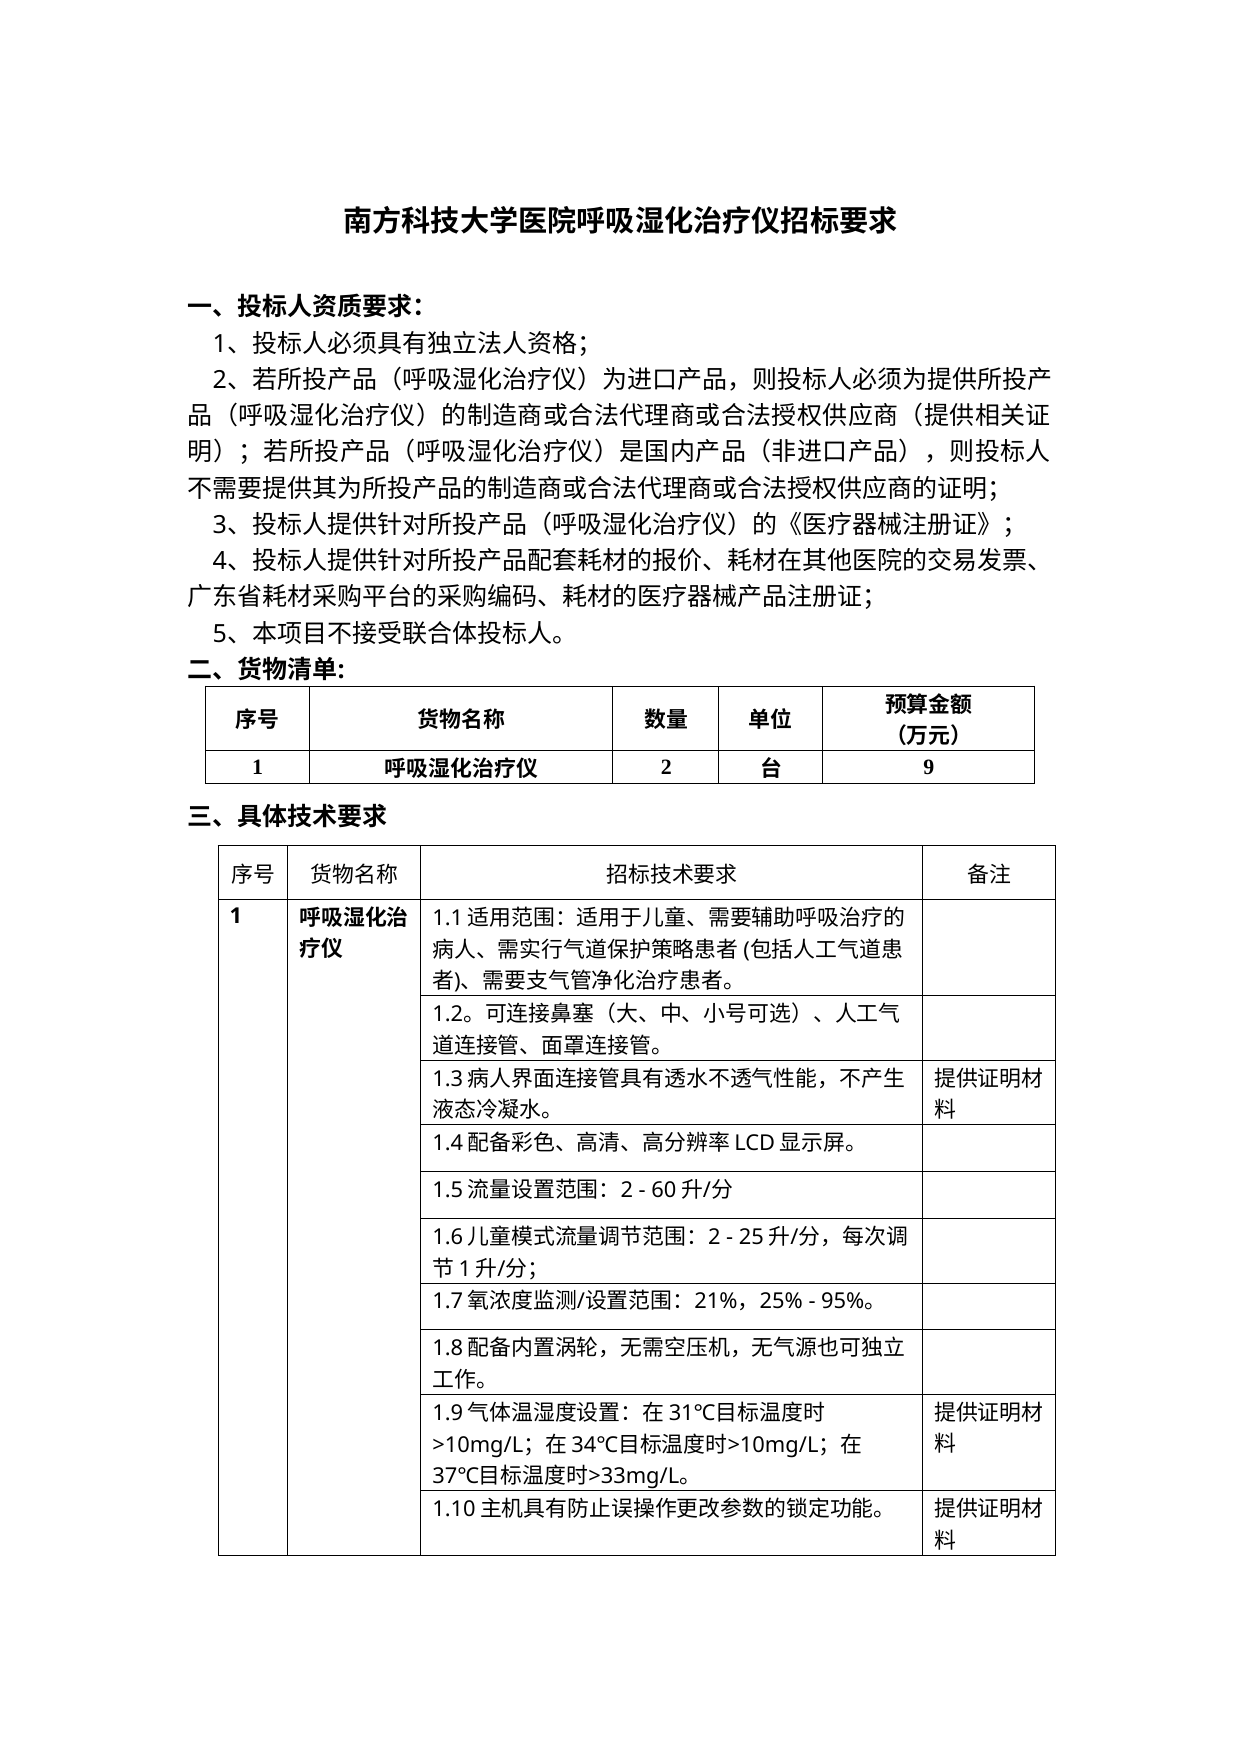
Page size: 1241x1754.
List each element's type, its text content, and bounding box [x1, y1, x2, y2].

table_cell 1.7氧浓度监测/设置范围：21%，25% - 95%。 [421, 1284, 922, 1329]
text 二、货物清单: [187, 649, 1053, 686]
text 1、投标人必须具有独立法人资格； [187, 323, 1053, 359]
table_cell 1.5流量设置范围：2 - 60升/分 [421, 1172, 922, 1218]
table_cell 呼吸湿化治疗仪 [310, 751, 612, 783]
table_header 货物名称 [310, 687, 612, 750]
table_cell 9 [823, 751, 1034, 783]
table_header 序号 [219, 846, 287, 899]
table_cell 提供证明材料 [923, 1061, 1055, 1124]
table_cell [923, 996, 1055, 1059]
table_cell 1.1适用范围：适用于儿童、需要辅助呼吸治疗的病人、需实行气道保护策略患者 (包括人工气道患者)、需要支气管净化治疗患者。 [421, 900, 922, 995]
text 3、投标人提供针对所投产品（呼吸湿化治疗仪）的《医疗器械注册证》； [187, 504, 1053, 541]
table_cell 1.10主机具有防止误操作更改参数的锁定功能。 [421, 1491, 922, 1554]
text 一、投标人资质要求： [187, 287, 1053, 323]
table_header 备注 [923, 846, 1055, 899]
table_cell 台 [719, 751, 822, 783]
table_cell 提供证明材料 [923, 1491, 1055, 1554]
text 5、本项目不接受联合体投标人。 [187, 613, 1053, 649]
table_header 数量 [613, 687, 718, 750]
table_header 单位 [719, 687, 822, 750]
text 2、若所投产品（呼吸湿化治疗仪）为进口产品，则投标人必须为提供所投产品（呼吸湿化治疗仪）的制造商或合法代理商或合法授权供应商（提供相关证明）；若所投产品（呼吸湿化治疗仪）是国内产品（非进口产品），则投标人不需要提供其为所投产品的制造商或合法代理商或合法授权供应商的证明； [187, 359, 1053, 504]
table_header 招标技术要求 [421, 846, 922, 899]
table_cell 呼吸湿化治疗仪 [288, 900, 420, 1554]
text 4、投标人提供针对所投产品配套耗材的报价、耗材在其他医院的交易发票、广东省耗材采购平台的采购编码、耗材的医疗器械产品注册证； [187, 541, 1053, 613]
table_cell [923, 1172, 1055, 1218]
table_header 预算金额 （万元） [823, 687, 1034, 750]
table_cell [923, 1330, 1055, 1394]
table_cell 1.4配备彩色、高清、高分辨率LCD显示屏。 [421, 1125, 922, 1171]
table_cell 1.9气体温湿度设置：在31℃目标温度时>10mg/L；在34℃目标温度时>10mg/L；在37℃目标温度时>33mg/L。 [421, 1395, 922, 1490]
table_cell [923, 900, 1055, 995]
text 南方科技大学医院呼吸湿化治疗仪招标要求 [235, 197, 1005, 239]
table_cell 2 [613, 751, 718, 783]
table_cell 1.2。可连接鼻塞（大、中、小号可选）、人工气道连接管、面罩连接管。 [421, 996, 922, 1059]
table_header 货物名称 [288, 846, 420, 899]
table_cell 1 [206, 751, 309, 783]
table_cell [923, 1125, 1055, 1171]
table_cell [923, 1284, 1055, 1329]
table_cell 1.6儿童模式流量调节范围：2 - 25升/分，每次调节1升/分； [421, 1219, 922, 1282]
table_cell 提供证明材料 [923, 1395, 1055, 1490]
subtitle 三、具体技术要求 [187, 796, 1053, 832]
table_cell 1 [219, 900, 287, 1554]
table_header 序号 [206, 687, 309, 750]
table_cell 1.3病人界面连接管具有透水不透气性能，不产生液态冷凝水。 [421, 1061, 922, 1124]
table_cell [923, 1219, 1055, 1282]
table_cell 1.8配备内置涡轮，无需空压机，无气源也可独立工作。 [421, 1330, 922, 1394]
